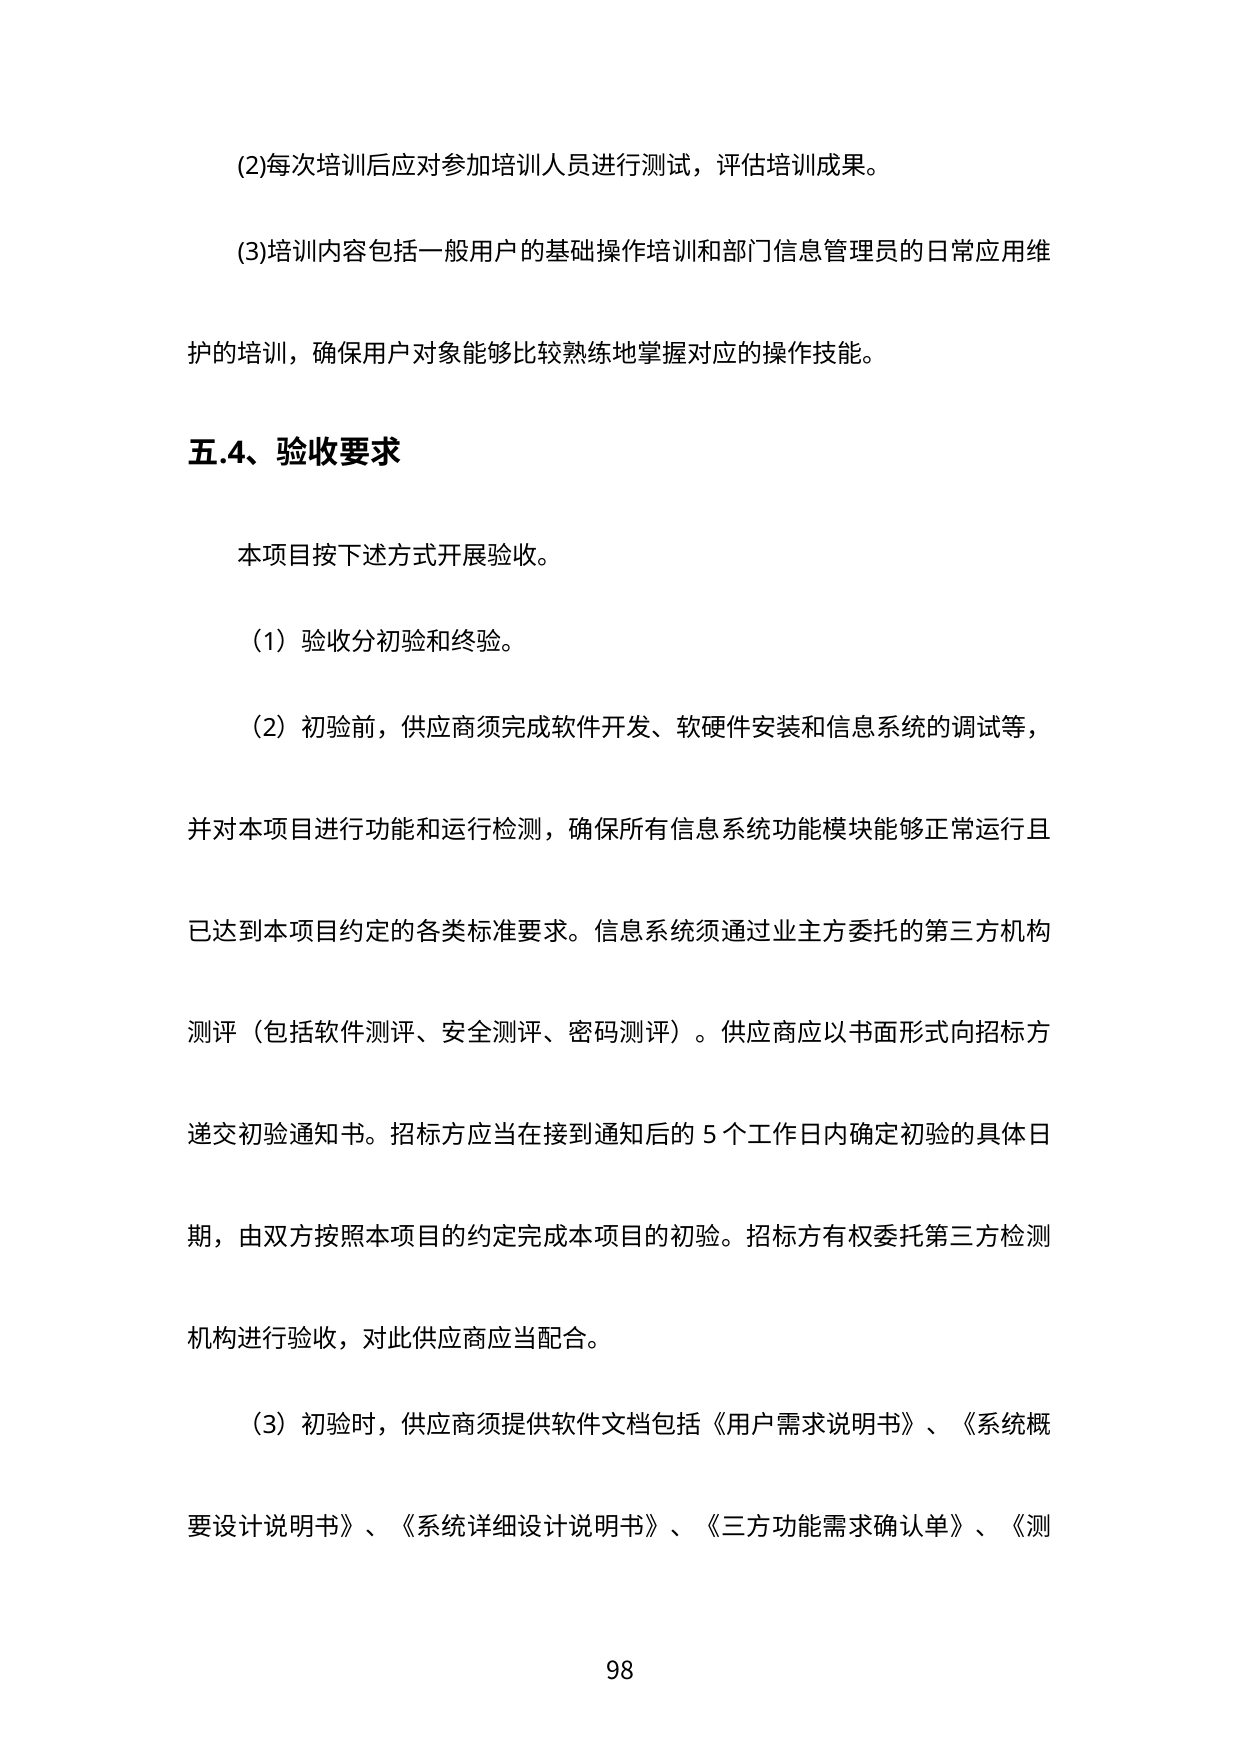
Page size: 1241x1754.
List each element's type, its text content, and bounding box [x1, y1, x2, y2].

text (2)每次培训后应对参加培训人员进行测试，评估培训成果。 [187, 130, 1053, 198]
text 本项目按下述方式开展验收。 [187, 519, 1053, 587]
subtitle 验收要求 [187, 416, 1053, 484]
text （2）初验前，供应商须完成软件开发、软硬件安装和信息系统的调试等，并对本项目进行功能和运行检测，确保所有信息系统功能模块能够正常运行且已达到本项目约定的各类标准要求。信息系统须通过业主方委托的第三方机构测评（包括软件测评、安全测评、密码测评）。供应商应以书面形式向招标方递交初验通知书。招标方应当在接到通知后的5个工作日内确定初验的具体日期，由双方按照本项目的约定完成本项目的初验。招标方有权委托第三方检测机构进行验收，对此供应商应当配合。 [187, 691, 1053, 1371]
text （1）验收分初验和终验。 [187, 605, 1053, 673]
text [187, 1389, 1053, 1558]
text (3)培训内容包括一般用户的基础操作培训和部门信息管理员的日常应用维护的培训，确保用户对象能够比较熟练地掌握对应的操作技能。 [187, 216, 1053, 386]
